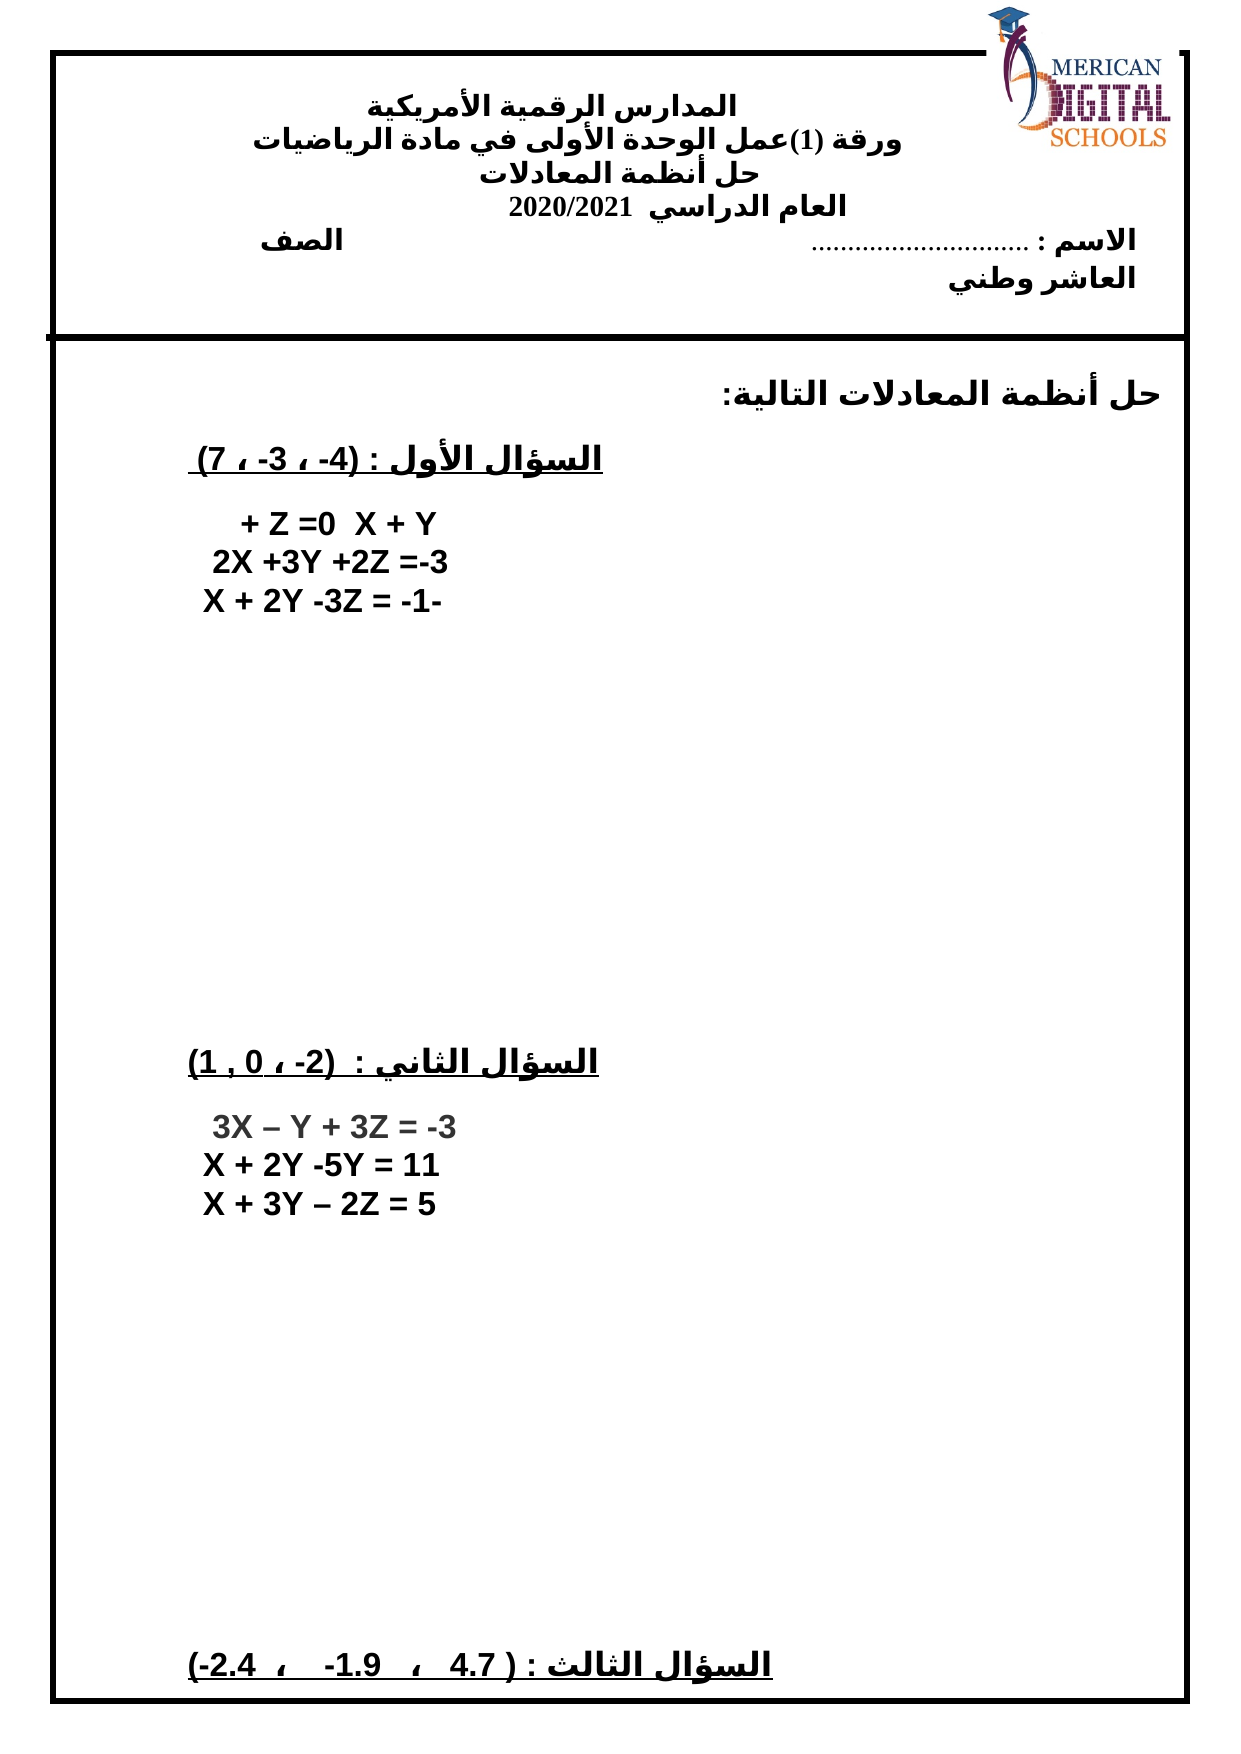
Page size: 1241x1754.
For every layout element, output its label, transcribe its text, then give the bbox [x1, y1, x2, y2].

text 2X +3Y +2Z =-3 [203, 542, 1162, 581]
text Z =0 X + Y + [203, 504, 1162, 542]
text 3X – Y + 3Z = -3 [203, 1107, 1162, 1145]
text X + 2Y -5Y = 11 [203, 1145, 1162, 1184]
text المدارس الرقمية الأمريكية [187, 89, 986, 122]
text حل أنظمة المعادلات التالية: [187, 374, 1162, 412]
text -X + 2Y -3Z = -1 [203, 581, 1162, 619]
text ورقة (1)عمل الوحدة الأولى في مادة الرياضيات [187, 122, 1053, 156]
text الاسم : .............................. الصف العاشر وطني [187, 223, 1137, 295]
text السؤال الثاني : (2- ، 0 , 1) [187, 1042, 1162, 1080]
picture [986, 0, 1180, 153]
text حل أنظمة المعادلات [187, 156, 1053, 189]
text السؤال الأول : (4- ، 3- ، 7) [187, 439, 1162, 477]
text السؤال الثالث : ( 4.7 ، 1.9- ، 2.4-) [187, 1645, 1162, 1683]
text العام الدراسي 2020/2021 [187, 189, 1125, 223]
text X + 3Y – 2Z = 5 [203, 1184, 1162, 1222]
